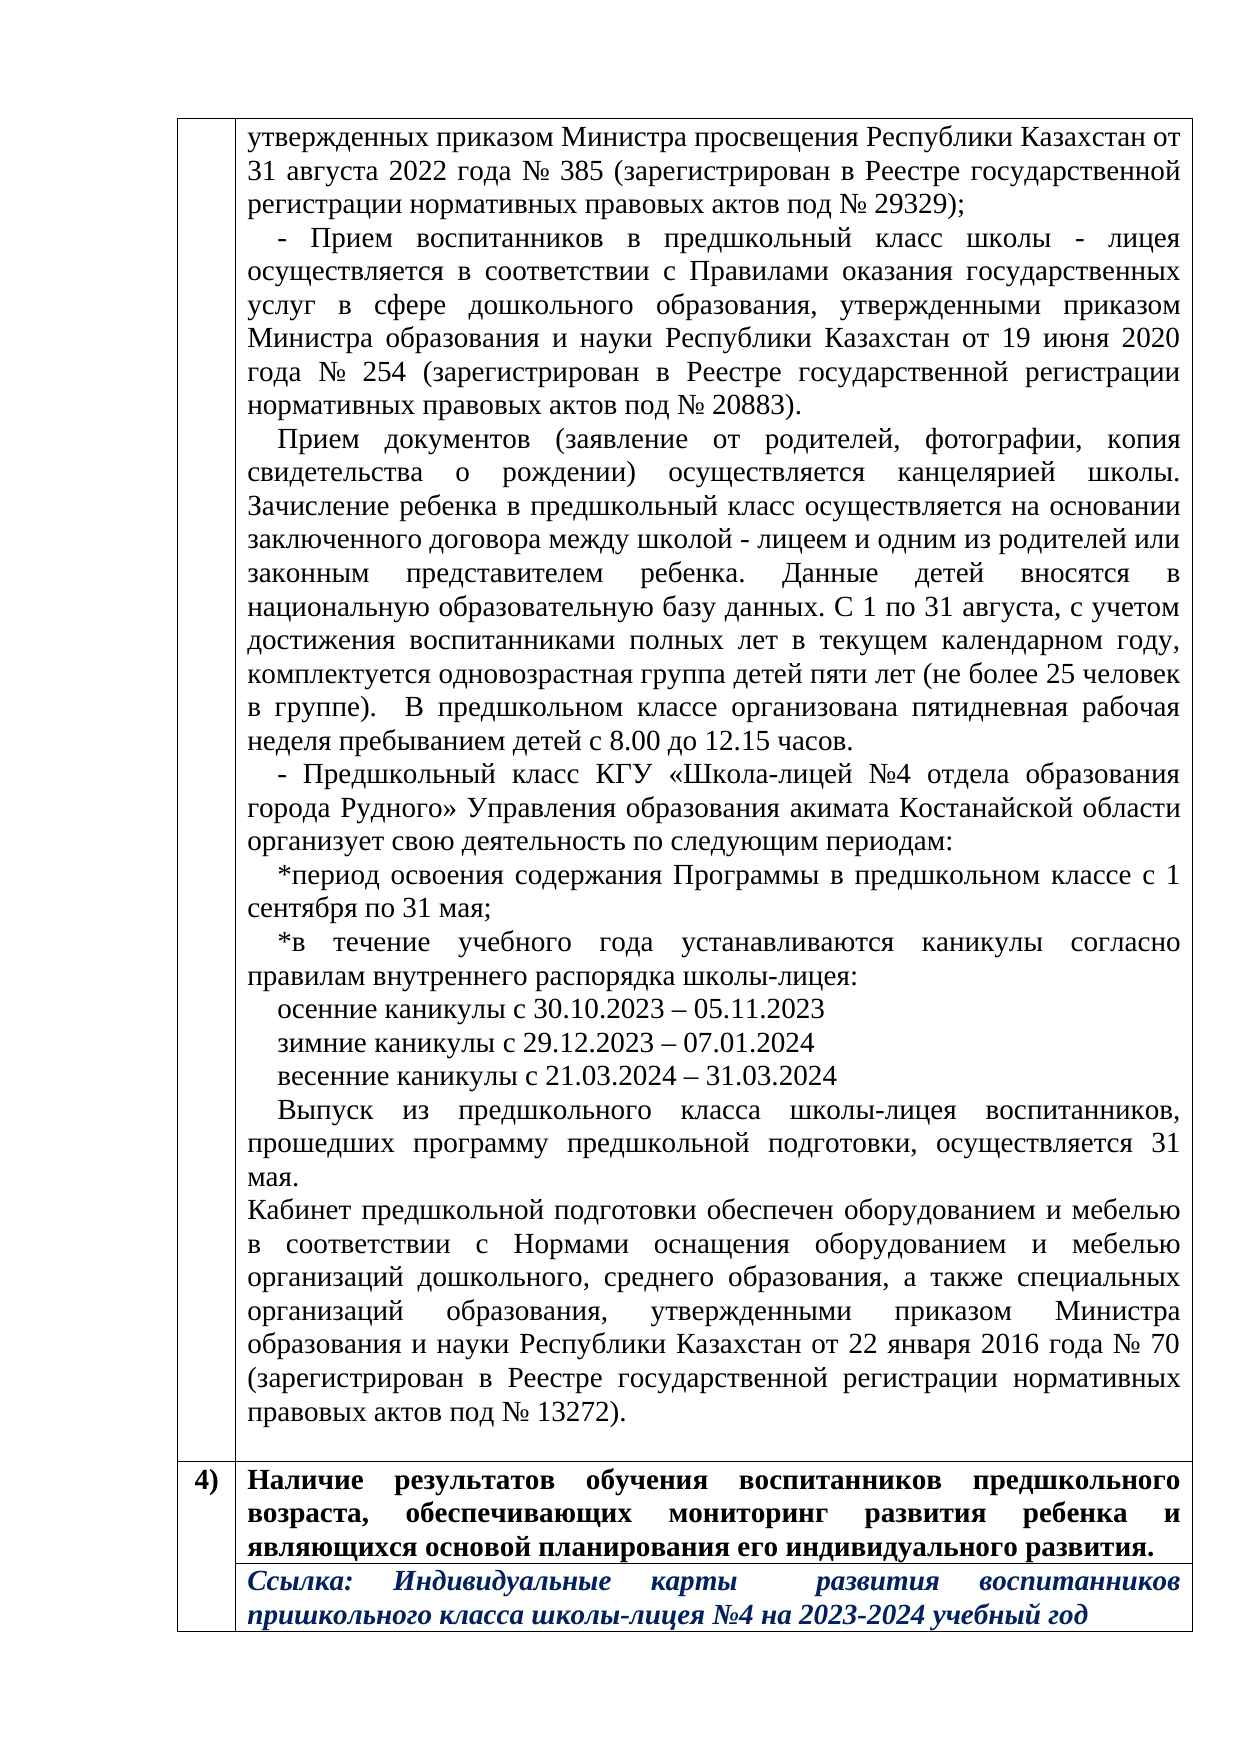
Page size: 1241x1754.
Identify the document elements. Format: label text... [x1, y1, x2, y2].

table_cell Наличие результатов обучения воспитанников предшкольного возраста, обеспечивающих мониторинг развития ребенка и являющихся основой планирования его индивидуального развития. [236, 1462, 1192, 1562]
table_cell 4) [178, 1462, 235, 1631]
table_cell Ссылка: Индивидуальные карты развития воспитанников пришкольного класса школы-лицея №4 на 2023-2024 учебный год [236, 1564, 1192, 1631]
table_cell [236, 119, 1192, 1461]
